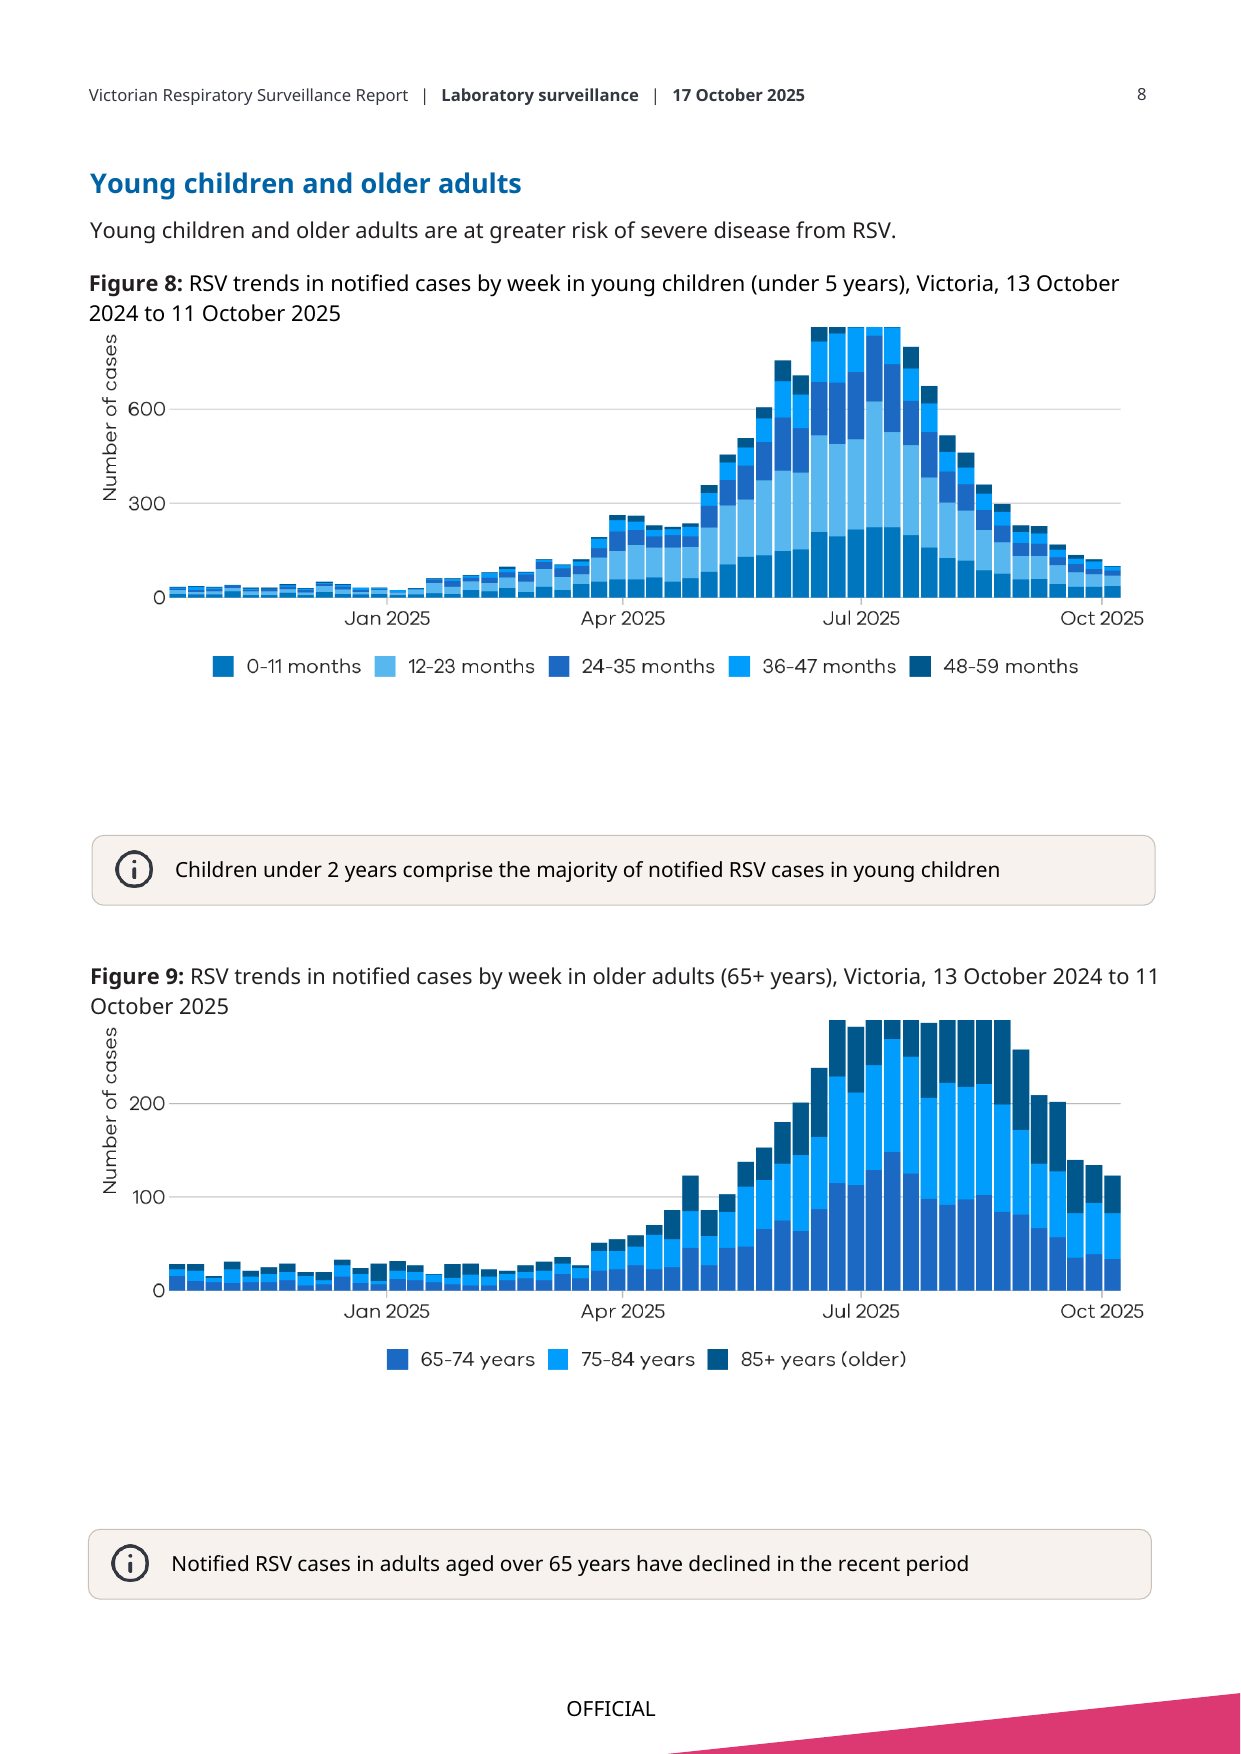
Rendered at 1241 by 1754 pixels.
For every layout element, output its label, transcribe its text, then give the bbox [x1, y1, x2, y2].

text Young children and older adults are at greater risk of severe disease from RSV. [90, 216, 1170, 244]
picture [111, 1544, 149, 1582]
picture [88, 327, 1144, 704]
picture [88, 1020, 1144, 1397]
text Figure 8: RSV trends in notified cases by week in young children (under 5 years), Victoria, 13 October 2024 to 11 October 2025 [88, 268, 1170, 328]
text Figure 9: RSV trends in notified cases by week in older adults (65+ years), Victoria, 13 October 2024 to 11 October 2025 [90, 961, 1240, 1021]
subtitle Young children and older adults [90, 164, 1240, 201]
picture [115, 850, 153, 888]
